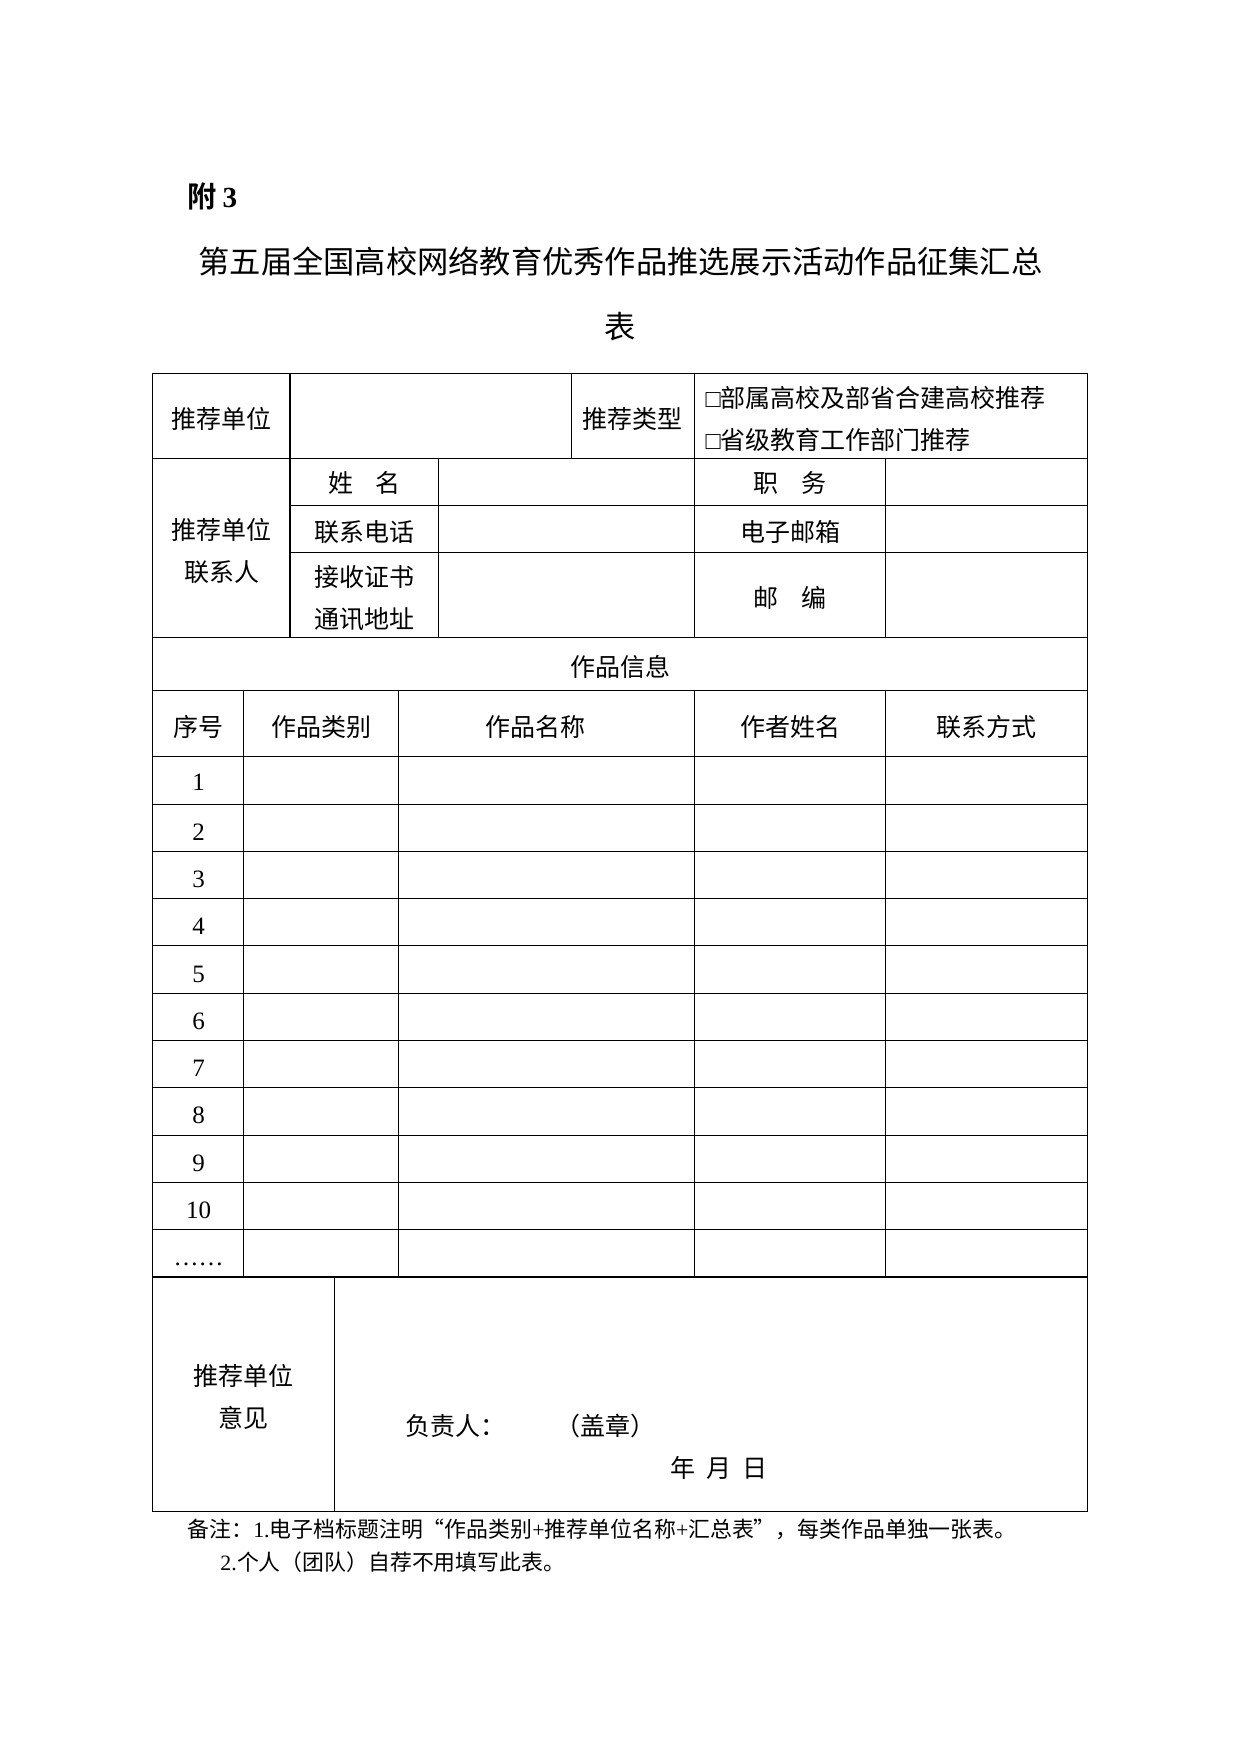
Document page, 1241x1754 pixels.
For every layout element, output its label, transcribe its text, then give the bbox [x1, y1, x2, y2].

table_cell [886, 1088, 1087, 1134]
table_cell [695, 1183, 885, 1229]
table_header 推荐类型 [572, 374, 694, 458]
table_cell 6 [153, 994, 243, 1040]
table_cell 7 [153, 1041, 243, 1087]
table_cell [695, 757, 885, 803]
table_cell [886, 506, 1087, 552]
table_cell 作品类别 [244, 691, 398, 756]
table_cell [695, 852, 885, 898]
table_cell 10 [153, 1183, 243, 1229]
table_cell [886, 1041, 1087, 1087]
table_cell [399, 1136, 694, 1182]
table_cell [439, 553, 694, 637]
table_cell [886, 852, 1087, 898]
table_cell [886, 1230, 1087, 1276]
table_cell [399, 805, 694, 851]
table_cell 作品信息 [153, 638, 1087, 690]
text 附3 [187, 162, 1053, 227]
table_cell [244, 852, 398, 898]
table_cell 8 [153, 1088, 243, 1134]
table_cell [886, 1136, 1087, 1182]
text 2.个人（团队）自荐不用填写此表。 [187, 1544, 1053, 1577]
table_cell [439, 506, 694, 552]
table_cell 1 [153, 757, 243, 803]
table_cell [695, 946, 885, 993]
table_cell [886, 757, 1087, 803]
table_cell [399, 994, 694, 1040]
table_cell 5 [153, 946, 243, 993]
table_cell [244, 899, 398, 945]
table_cell [886, 805, 1087, 851]
table_cell 电子邮箱 [695, 506, 885, 552]
text 备注：1.电子档标题注明“作品类别+推荐单位名称+汇总表”，每类作品单独一张表。 [187, 1512, 1053, 1544]
table_cell [695, 1041, 885, 1087]
table_cell 作者姓名 [695, 691, 885, 756]
table_cell [399, 946, 694, 993]
table_cell [695, 1088, 885, 1134]
table_cell [399, 1230, 694, 1276]
table_header [291, 374, 571, 458]
table_cell [886, 994, 1087, 1040]
table_cell [244, 1230, 398, 1276]
table_cell 推荐单位 意见 [153, 1278, 334, 1511]
table_cell [439, 459, 694, 505]
table_cell 职 务 [695, 459, 885, 505]
table_cell [886, 946, 1087, 993]
table_cell 联系电话 [291, 506, 438, 552]
table_cell 2 [153, 805, 243, 851]
table_cell [399, 1088, 694, 1134]
table_cell 负责人： （盖章） 年 月 日 [335, 1278, 1087, 1511]
table_cell [695, 805, 885, 851]
table_header □部属高校及部省合建高校推荐 □省级教育工作部门推荐 [695, 374, 1087, 458]
table_cell 姓 名 [291, 459, 438, 505]
table_cell 3 [153, 852, 243, 898]
table_cell 接收证书 通讯地址 [291, 553, 438, 637]
table_cell 4 [153, 899, 243, 945]
table_cell [399, 1041, 694, 1087]
table_cell [399, 1183, 694, 1229]
table_cell [244, 1136, 398, 1182]
table_cell [886, 899, 1087, 945]
table_cell …… [153, 1230, 243, 1276]
table_cell [695, 1230, 885, 1276]
table_cell 邮 编 [695, 553, 885, 637]
table_header 推荐单位 [153, 374, 289, 458]
table_cell [399, 852, 694, 898]
table_cell [244, 757, 398, 803]
table_cell [244, 1088, 398, 1134]
table_cell 9 [153, 1136, 243, 1182]
table_cell 推荐单位 联系人 [153, 459, 289, 637]
table_cell [244, 1041, 398, 1087]
table_cell [886, 459, 1087, 505]
table_cell [244, 946, 398, 993]
table_cell [399, 757, 694, 803]
table_cell [695, 899, 885, 945]
table_cell [399, 899, 694, 945]
table_cell [886, 553, 1087, 637]
table_cell 序号 [153, 691, 243, 756]
table_cell 联系方式 [886, 691, 1087, 756]
table_cell 作品名称 [399, 691, 694, 756]
table_cell [695, 994, 885, 1040]
table_cell [886, 1183, 1087, 1229]
table_cell [695, 1136, 885, 1182]
text 第五届全国高校网络教育优秀作品推选展示活动作品征集汇总表 [187, 227, 1053, 357]
table_cell [244, 994, 398, 1040]
table_cell [244, 805, 398, 851]
table_cell [244, 1183, 398, 1229]
